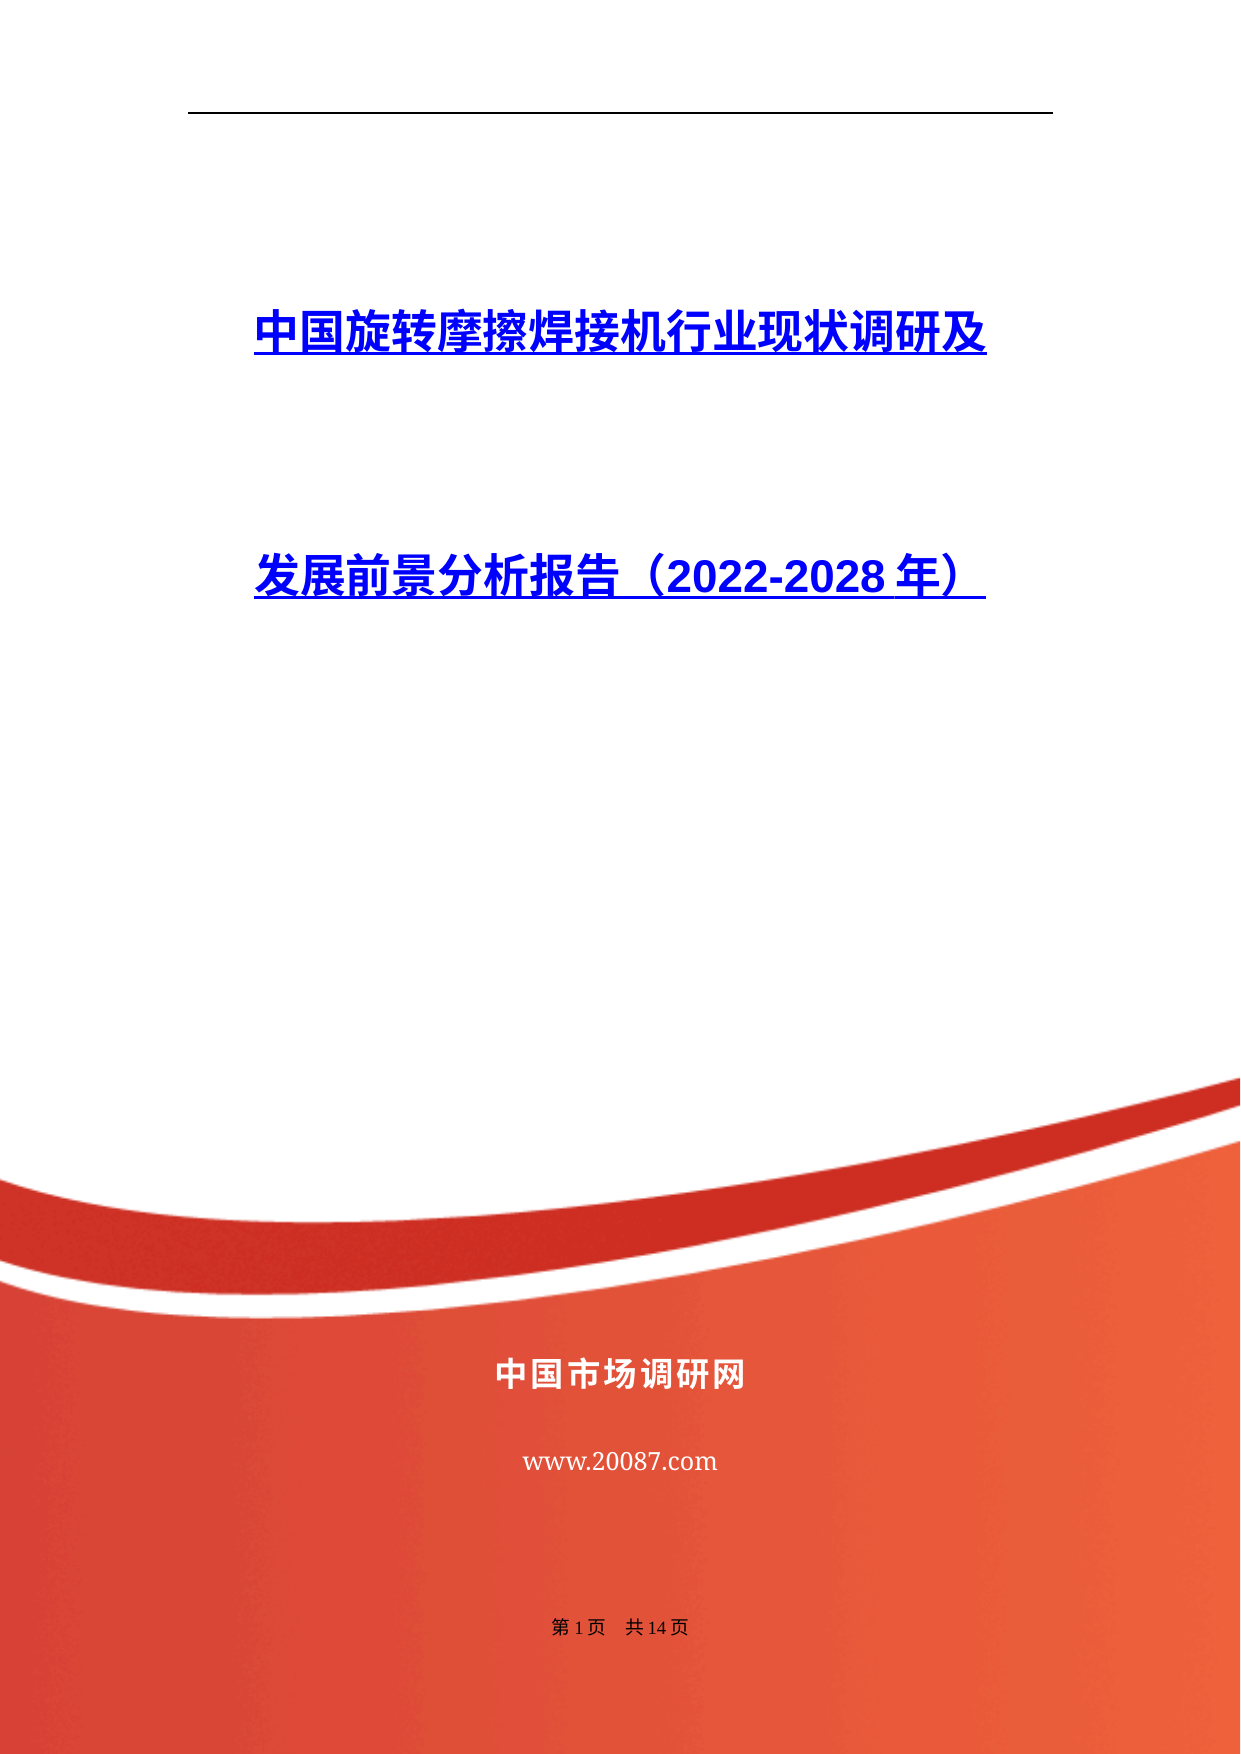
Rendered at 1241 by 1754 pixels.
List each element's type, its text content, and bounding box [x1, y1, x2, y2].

subtitle 中国市场调研网 [187, 1339, 1053, 1404]
text www.20087.com [187, 1428, 1053, 1493]
table_header 中国旋转摩擦焊接机行业现状调研及发展前景分析报告（2022-2028年） [188, 207, 1053, 773]
picture [0, 1006, 1241, 1754]
